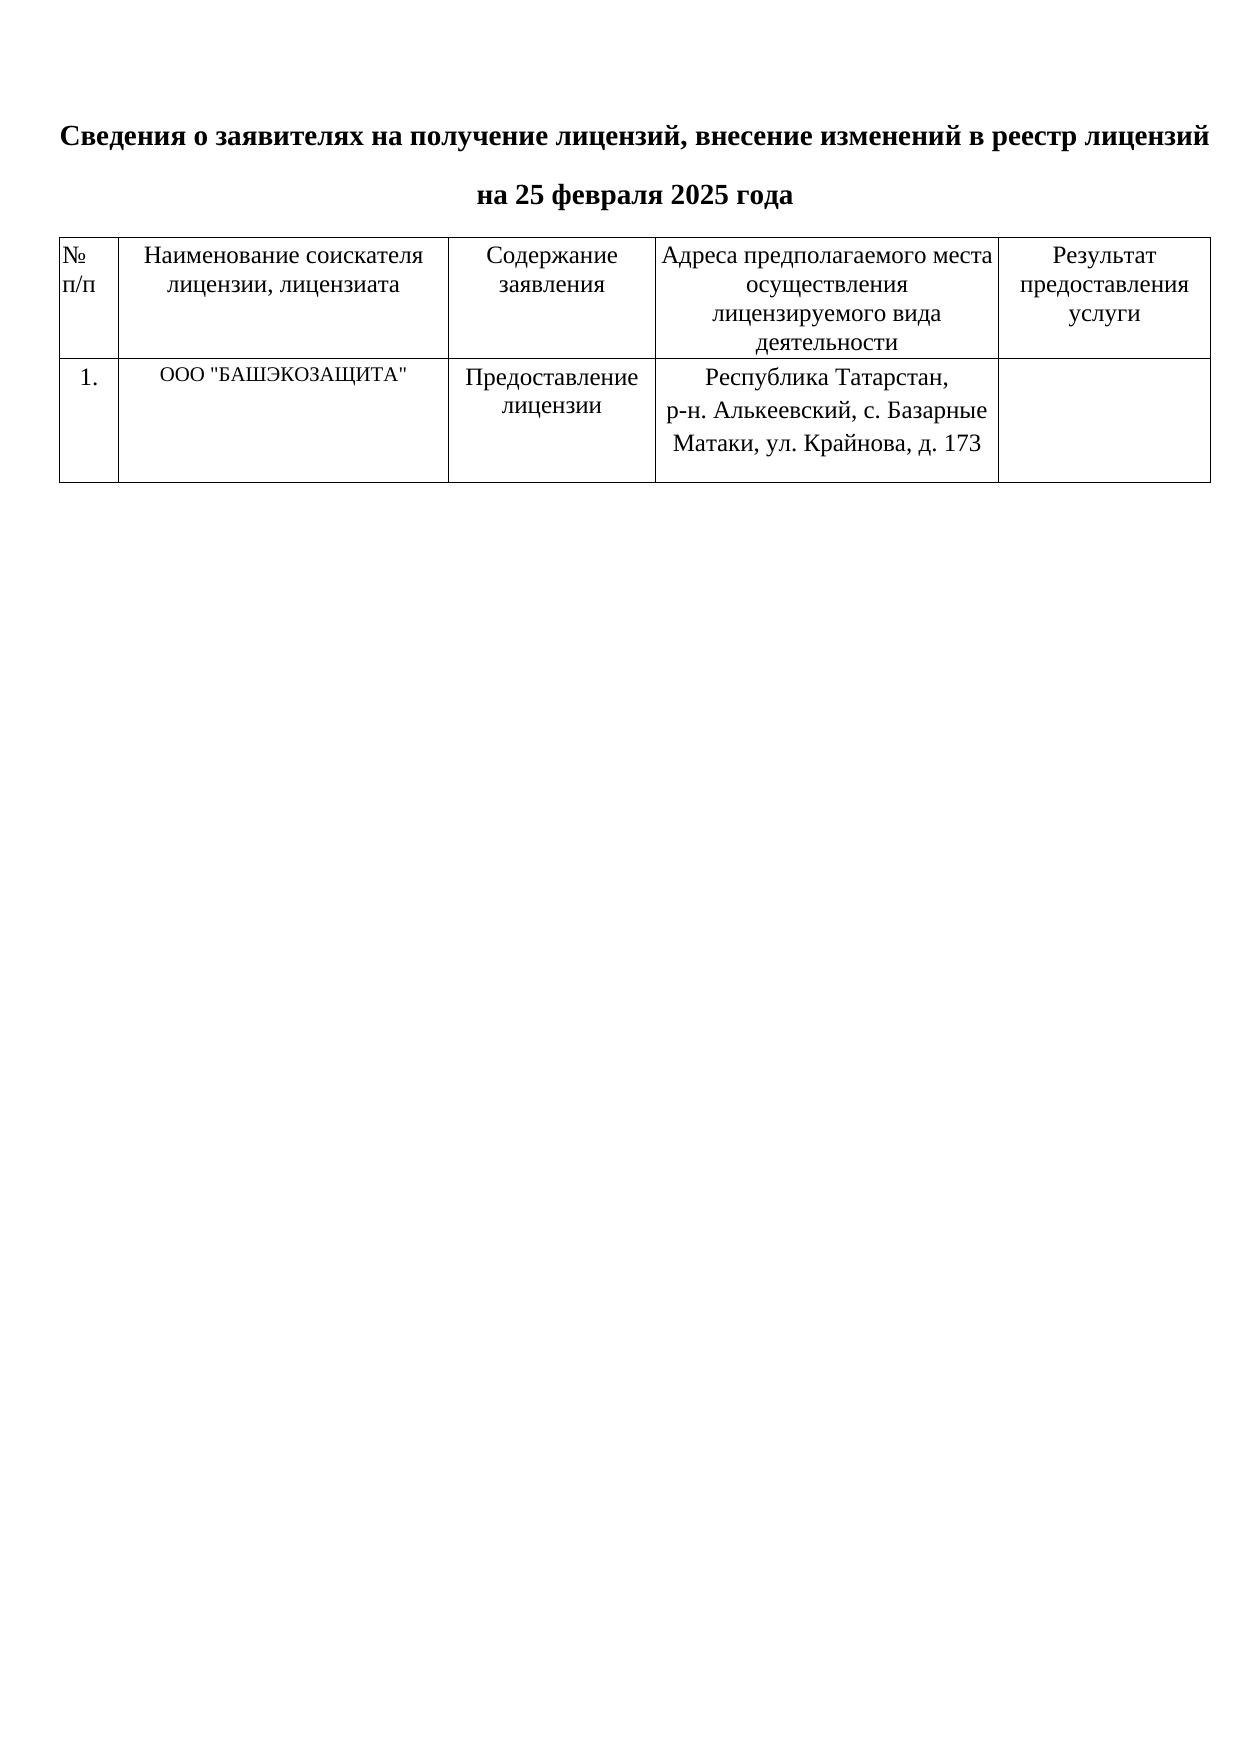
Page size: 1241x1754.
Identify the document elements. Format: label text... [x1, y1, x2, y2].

table_header Результат предоставления услуги [999, 238, 1210, 358]
table_header Содержание заявления [449, 238, 655, 358]
table_header Адреса предполагаемого места осуществления лицензируемого вида деятельности [656, 238, 998, 358]
text на 25 февраля 2025 года [59, 177, 1211, 211]
table_header № п/п [60, 238, 118, 358]
table_cell Предоставление лицензии [449, 359, 655, 482]
table_cell Республика Татарстан, р-н. Алькеевский, с. Базарные Матаки, ул. Крайнова, д. 173 [656, 359, 998, 482]
table_header Наименование соискателя лицензии, лицензиата [119, 238, 448, 358]
table_cell ООО "БАШЭКОЗАЩИТА" [119, 359, 448, 482]
table_cell [999, 359, 1210, 482]
table_cell 1. [60, 359, 118, 482]
text Сведения о заявителях на получение лицензий, внесение изменений в реестр лицензий [59, 118, 1211, 152]
